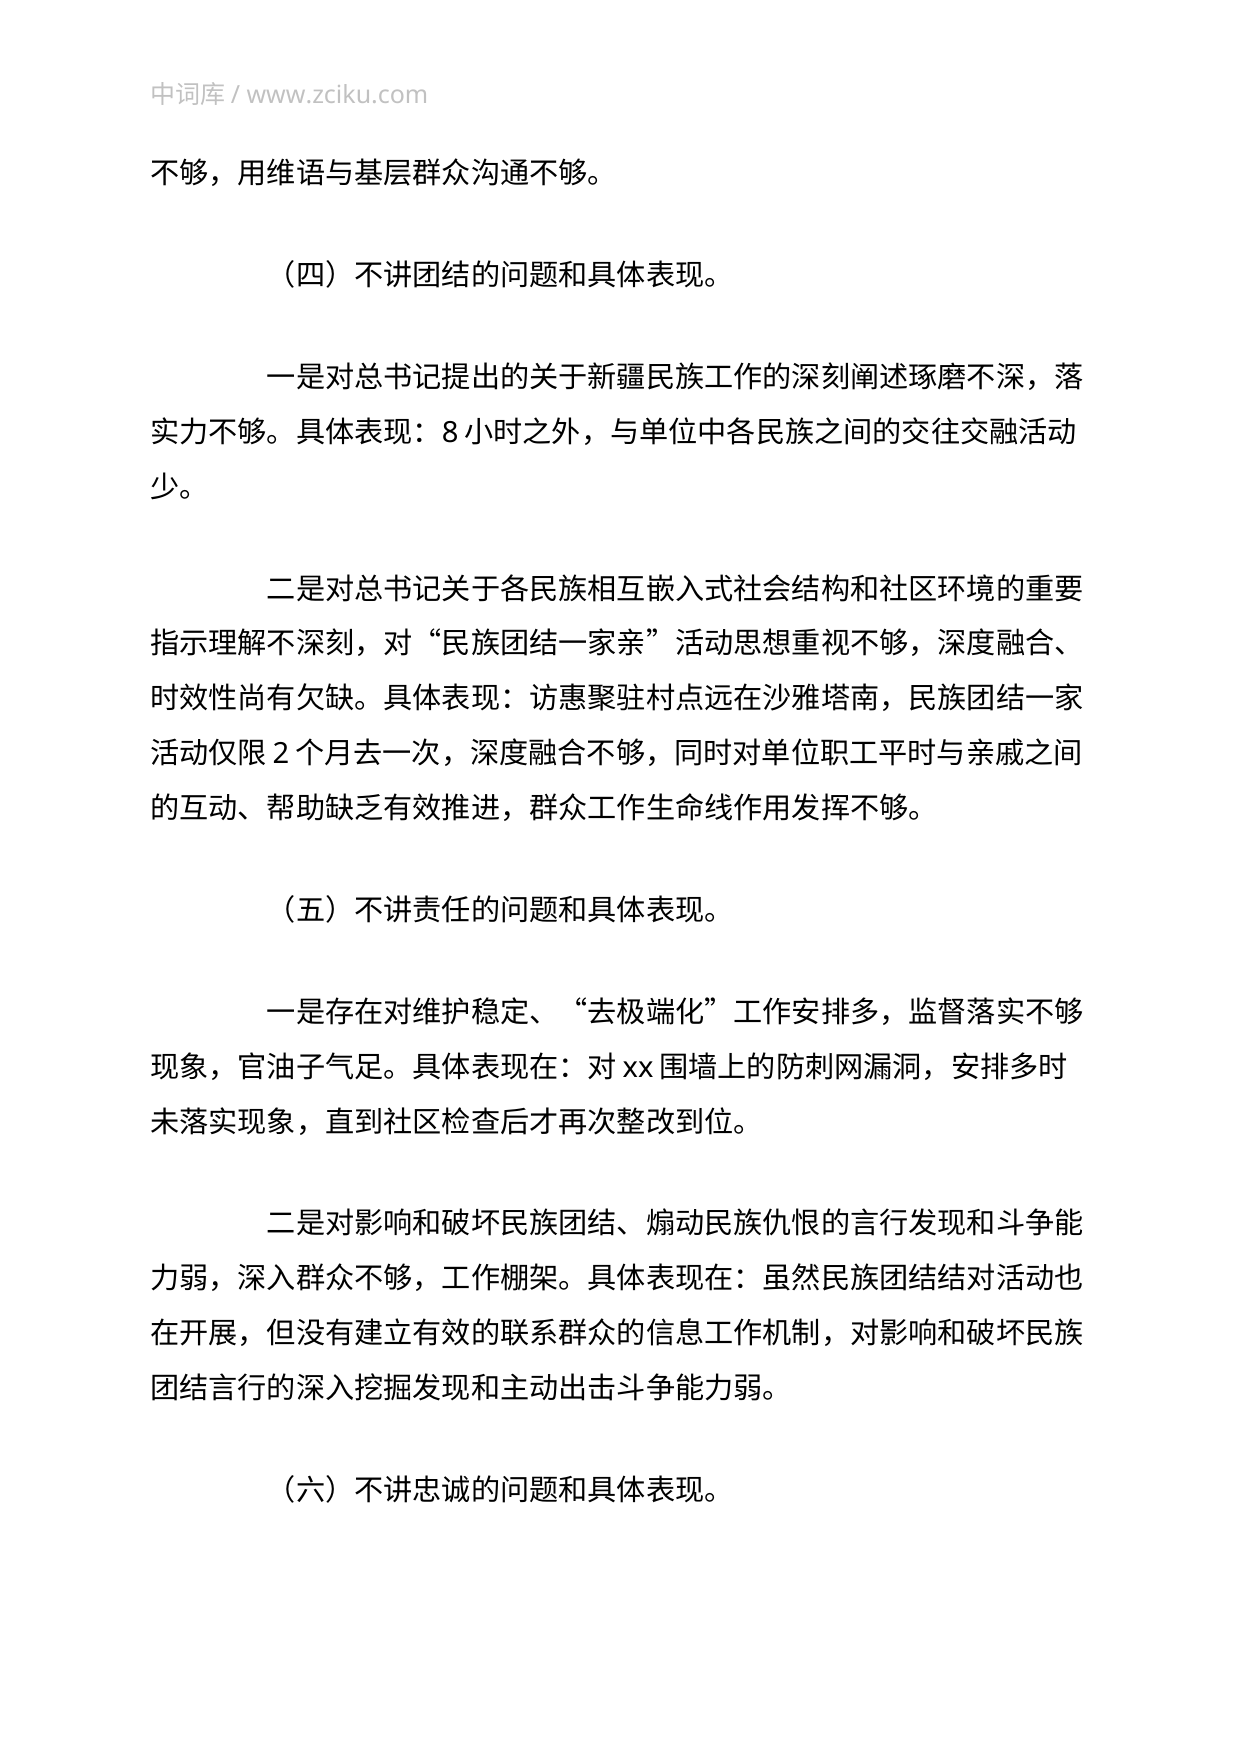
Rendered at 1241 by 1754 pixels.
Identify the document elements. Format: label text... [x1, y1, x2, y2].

text （四）不讲团结的问题和具体表现。 [150, 252, 1090, 294]
text （五）不讲责任的问题和具体表现。 [150, 887, 1090, 929]
text 一是存在对维护稳定、“去极端化”工作安排多，监督落实不够现象，官油子气足。具体表现在：对xx围墙上的防刺网漏洞，安排多时未落实现象，直到社区检查后才再次整改到位。 [150, 988, 1090, 1141]
text 一是对总书记提出的关于新疆民族工作的深刻阐述琢磨不深，落实力不够。具体表现：8小时之外，与单位中各民族之间的交往交融活动少。 [150, 353, 1090, 506]
text （六）不讲忠诚的问题和具体表现。 [150, 1467, 1090, 1509]
text 二是对总书记关于各民族相互嵌入式社会结构和社区环境的重要指示理解不深刻，对“民族团结一家亲”活动思想重视不够，深度融合、时效性尚有欠缺。具体表现：访惠聚驻村点远在沙雅塔南，民族团结一家活动仅限2个月去一次，深度融合不够，同时对单位职工平时与亲戚之间的互动、帮助缺乏有效推进，群众工作生命线作用发挥不够。 [150, 565, 1090, 827]
text 二是对影响和破坏民族团结、煽动民族仇恨的言行发现和斗争能力弱，深入群众不够，工作棚架。具体表现在：虽然民族团结结对活动也在开展，但没有建立有效的联系群众的信息工作机制，对影响和破坏民族团结言行的深入挖掘发现和主动出击斗争能力弱。 [150, 1200, 1090, 1407]
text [150, 150, 1090, 192]
